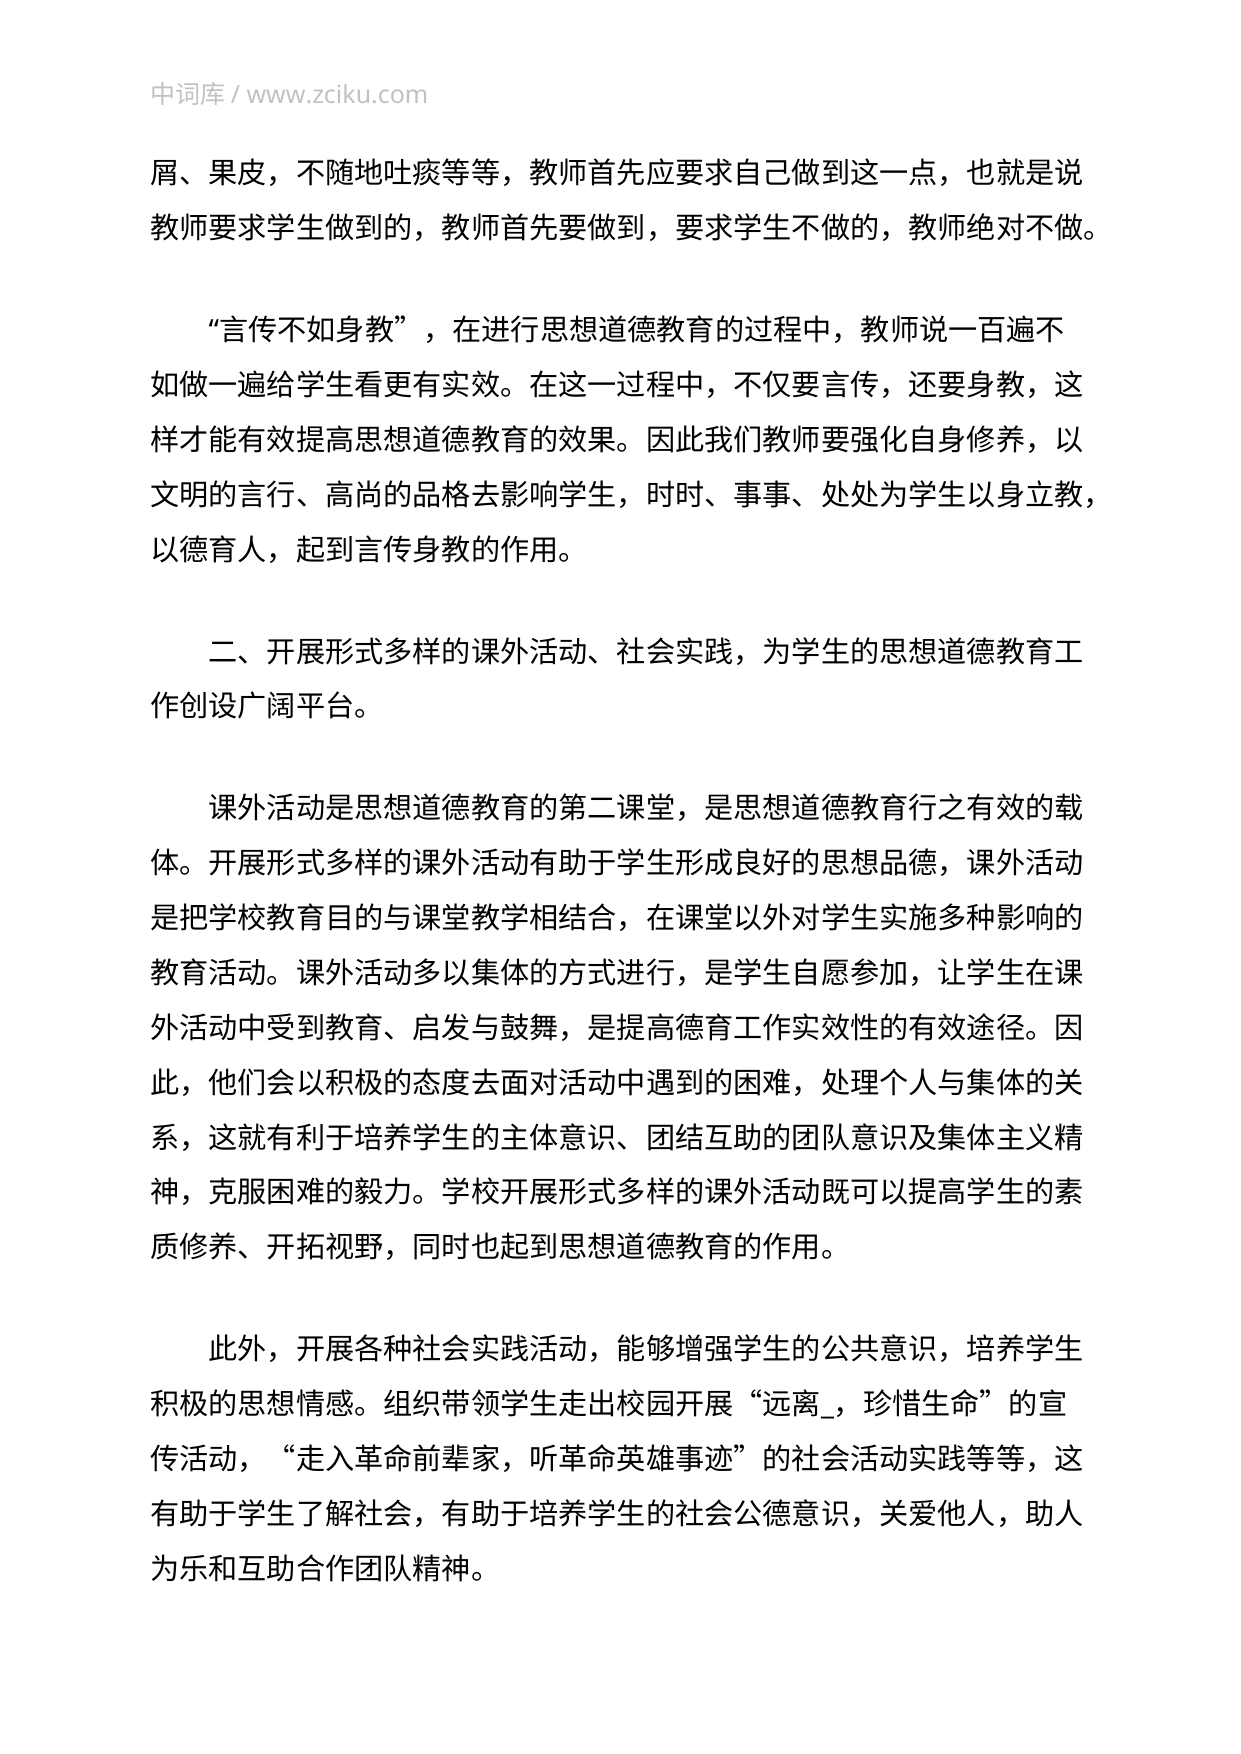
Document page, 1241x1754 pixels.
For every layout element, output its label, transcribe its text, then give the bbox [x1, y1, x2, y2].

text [150, 150, 1090, 247]
text 课外活动是思想道德教育的第二课堂，是思想道德教育行之有效的载体。开展形式多样的课外活动有助于学生形成良好的思想品德，课外活动是把学校教育目的与课堂教学相结合，在课堂以外对学生实施多种影响的教育活动。课外活动多以集体的方式进行，是学生自愿参加，让学生在课外活动中受到教育、启发与鼓舞，是提高德育工作实效性的有效途径。因此，他们会以积极的态度去面对活动中遇到的困难，处理个人与集体的关系，这就有利于培养学生的主体意识、团结互助的团队意识及集体主义精神，克服困难的毅力。学校开展形式多样的课外活动既可以提高学生的素质修养、开拓视野，同时也起到思想道德教育的作用。 [150, 785, 1090, 1266]
text 二、开展形式多样的课外活动、社会实践，为学生的思想道德教育工作创设广阔平台。 [150, 628, 1090, 725]
text 此外，开展各种社会实践活动，能够增强学生的公共意识，培养学生积极的思想情感。组织带领学生走出校园开展“远离_，珍惜生命”的宣传活动，“走入革命前辈家，听革命英雄事迹”的社会活动实践等等，这有助于学生了解社会，有助于培养学生的社会公德意识，关爱他人，助人为乐和互助合作团队精神。 [150, 1326, 1090, 1588]
text “言传不如身教”，在进行思想道德教育的过程中，教师说一百遍不如做一遍给学生看更有实效。在这一过程中，不仅要言传，还要身教，这样才能有效提高思想道德教育的效果。因此我们教师要强化自身修养，以文明的言行、高尚的品格去影响学生，时时、事事、处处为学生以身立教，以德育人，起到言传身教的作用。 [150, 307, 1090, 569]
